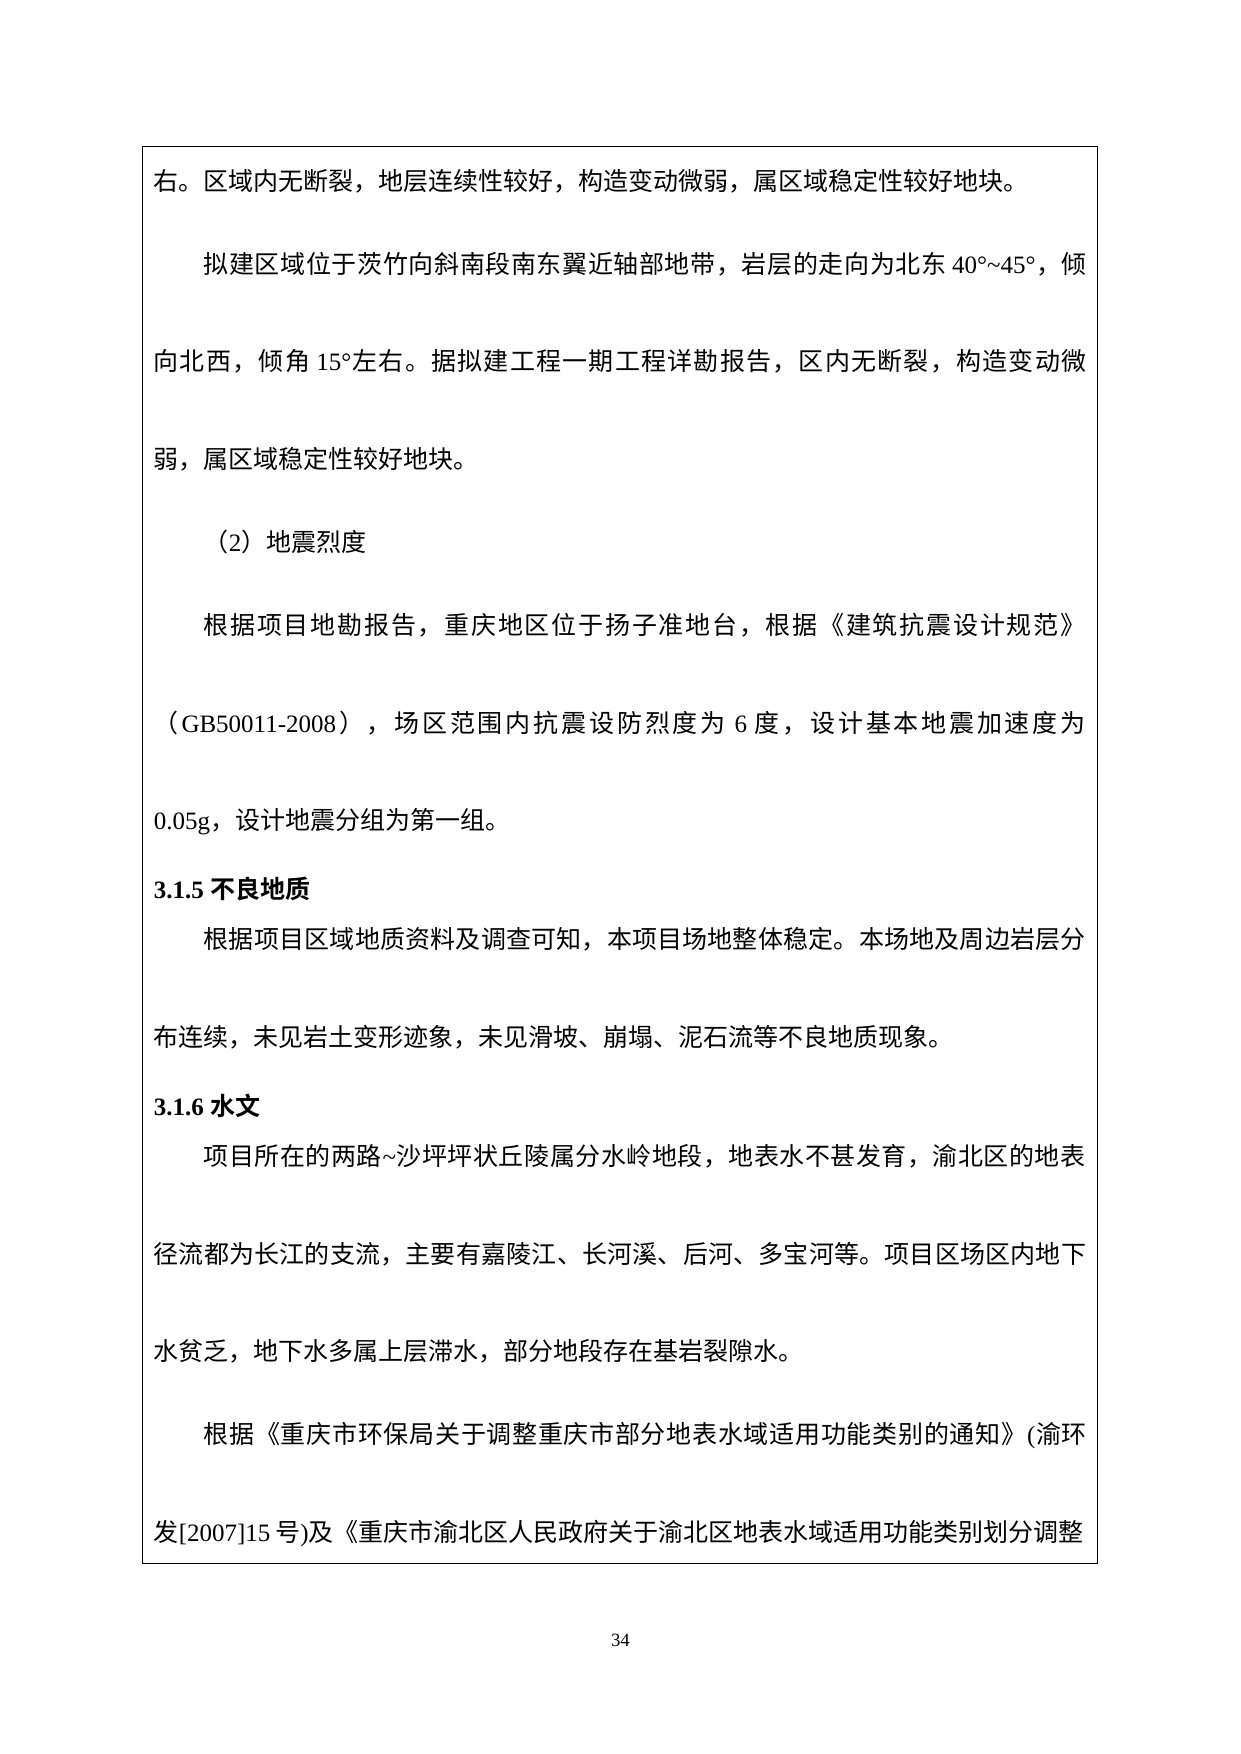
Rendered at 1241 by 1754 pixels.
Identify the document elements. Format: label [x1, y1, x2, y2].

table_header [143, 147, 1097, 1563]
